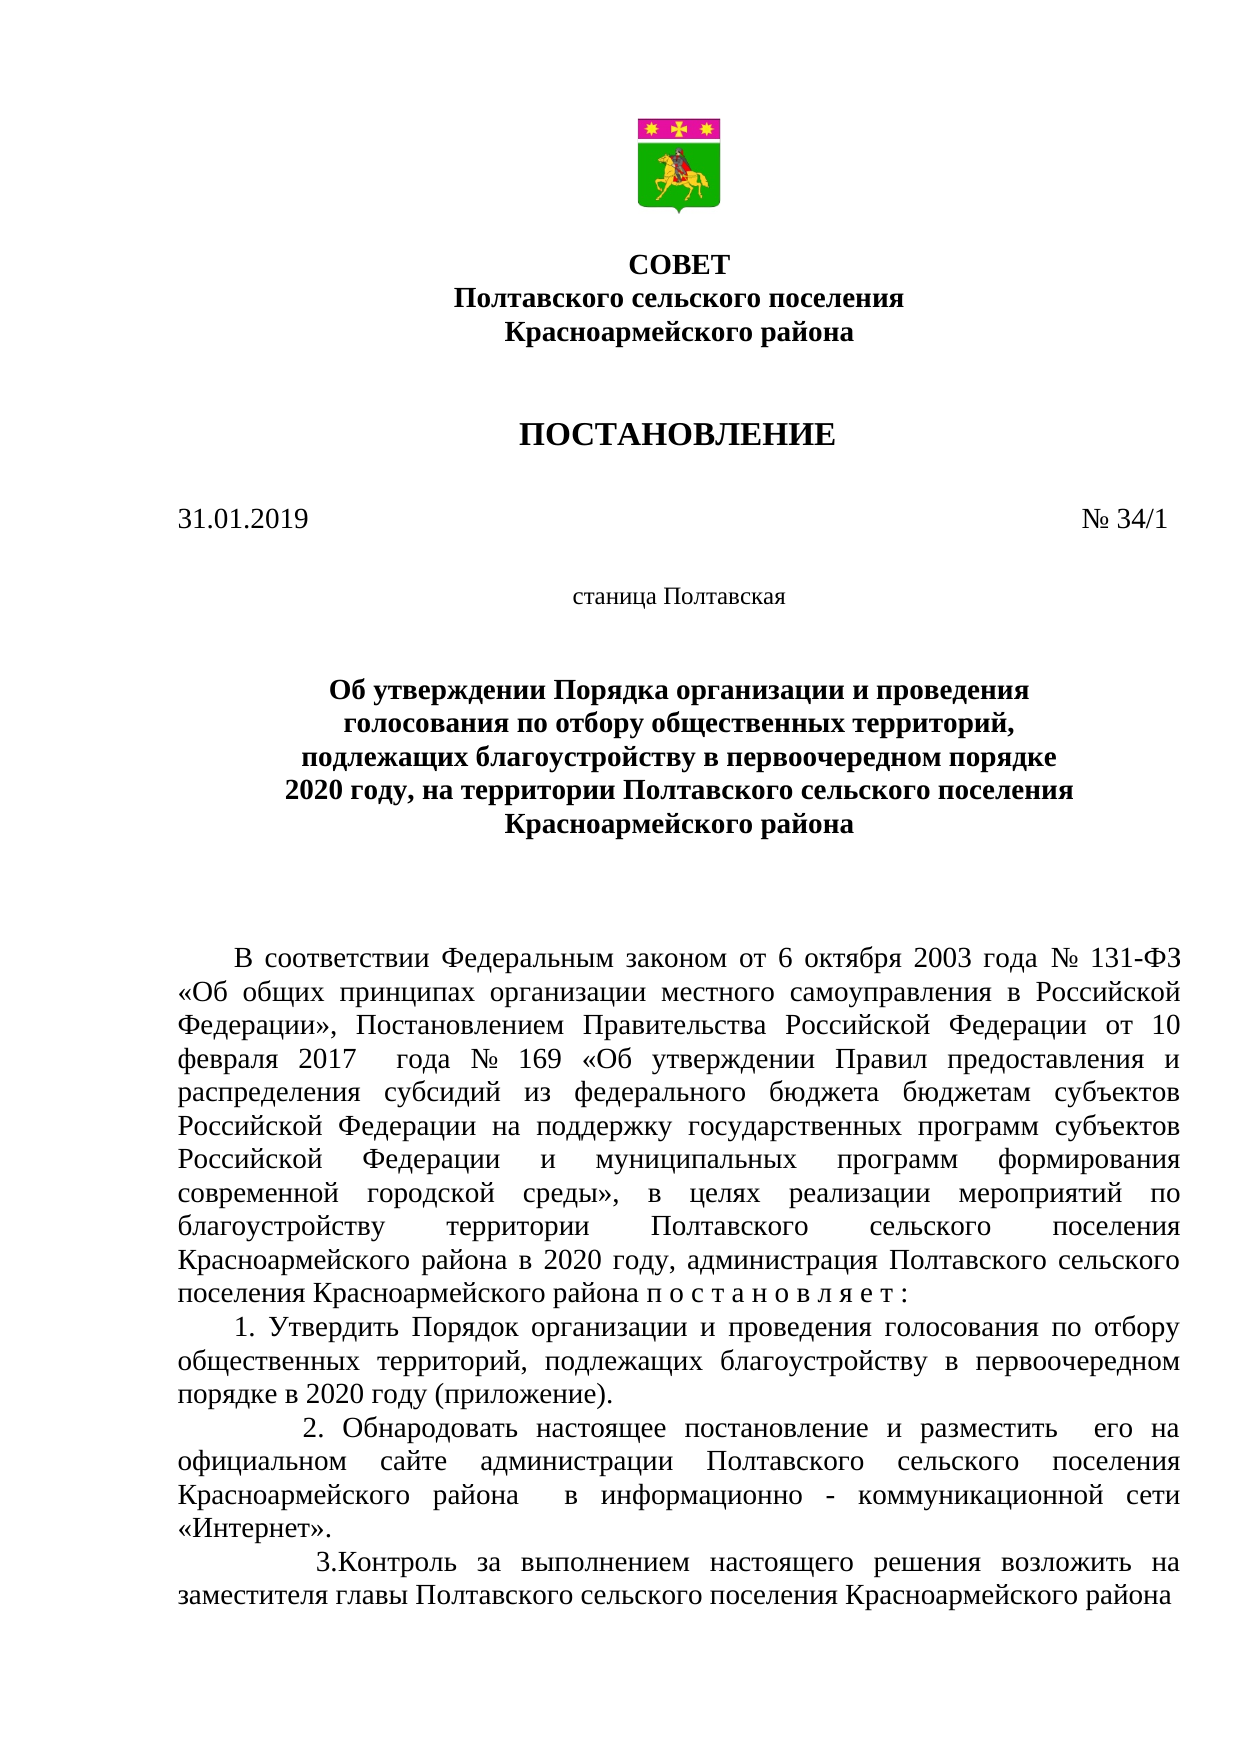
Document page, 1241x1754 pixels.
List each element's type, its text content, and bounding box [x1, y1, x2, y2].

text 3.Контроль за выполнением настоящего решения возложить на заместителя главы Полтавского сельского поселения Красноармейского района [177, 1544, 1181, 1611]
text 31.01.2019 № 34/1 [177, 501, 1181, 535]
text 2020 году, на территории Полтавского сельского поселения [177, 772, 1181, 806]
text 1. Утвердить Порядок организации и проведения голосования по отбору общественных территорий, подлежащих благоустройству в первоочередном порядке в 2020 году (приложение). [177, 1309, 1181, 1410]
text СОВЕТ [177, 247, 1181, 281]
text Полтавского сельского поселения [177, 281, 1181, 314]
text станица Полтавская [177, 581, 1181, 609]
text голосования по отбору общественных территорий, [177, 705, 1181, 739]
text 2. Обнародовать настоящее постановление и разместить его на официальном сайте администрации Полтавского сельского поселения Красноармейского района в информационно - коммуникационной сети «Интернет». [177, 1410, 1181, 1544]
text подлежащих благоустройству в первоочередном порядке [177, 739, 1181, 772]
text ПОСТАНОВЛЕНИЕ [177, 415, 1181, 453]
text Красноармейского района [177, 806, 1181, 839]
text Об утверждении Порядка организации и проведения [177, 672, 1181, 705]
text В соответствии Федеральным законом от 6 октября 2003 года № 131-ФЗ «Об общих принципах организации местного самоуправления в Российской Федерации», Постановлением Правительства Российской Федерации от 10 февраля 2017 года № 169 «Об утверждении Правил предоставления и распределения субсидий из федерального бюджета бюджетам субъектов Российской Федерации на поддержку государственных программ субъектов Российской Федерации и муниципальных программ формирования современной городской среды», в целях реализации мероприятий по благоустройству территории Полтавского сельского поселения Красноармейского района в 2020 году, администрация Полтавского сельского поселения Красноармейского района п о с т а н о в л я е т : [177, 940, 1181, 1309]
picture [637, 118, 721, 214]
text Красноармейского района [177, 314, 1181, 348]
